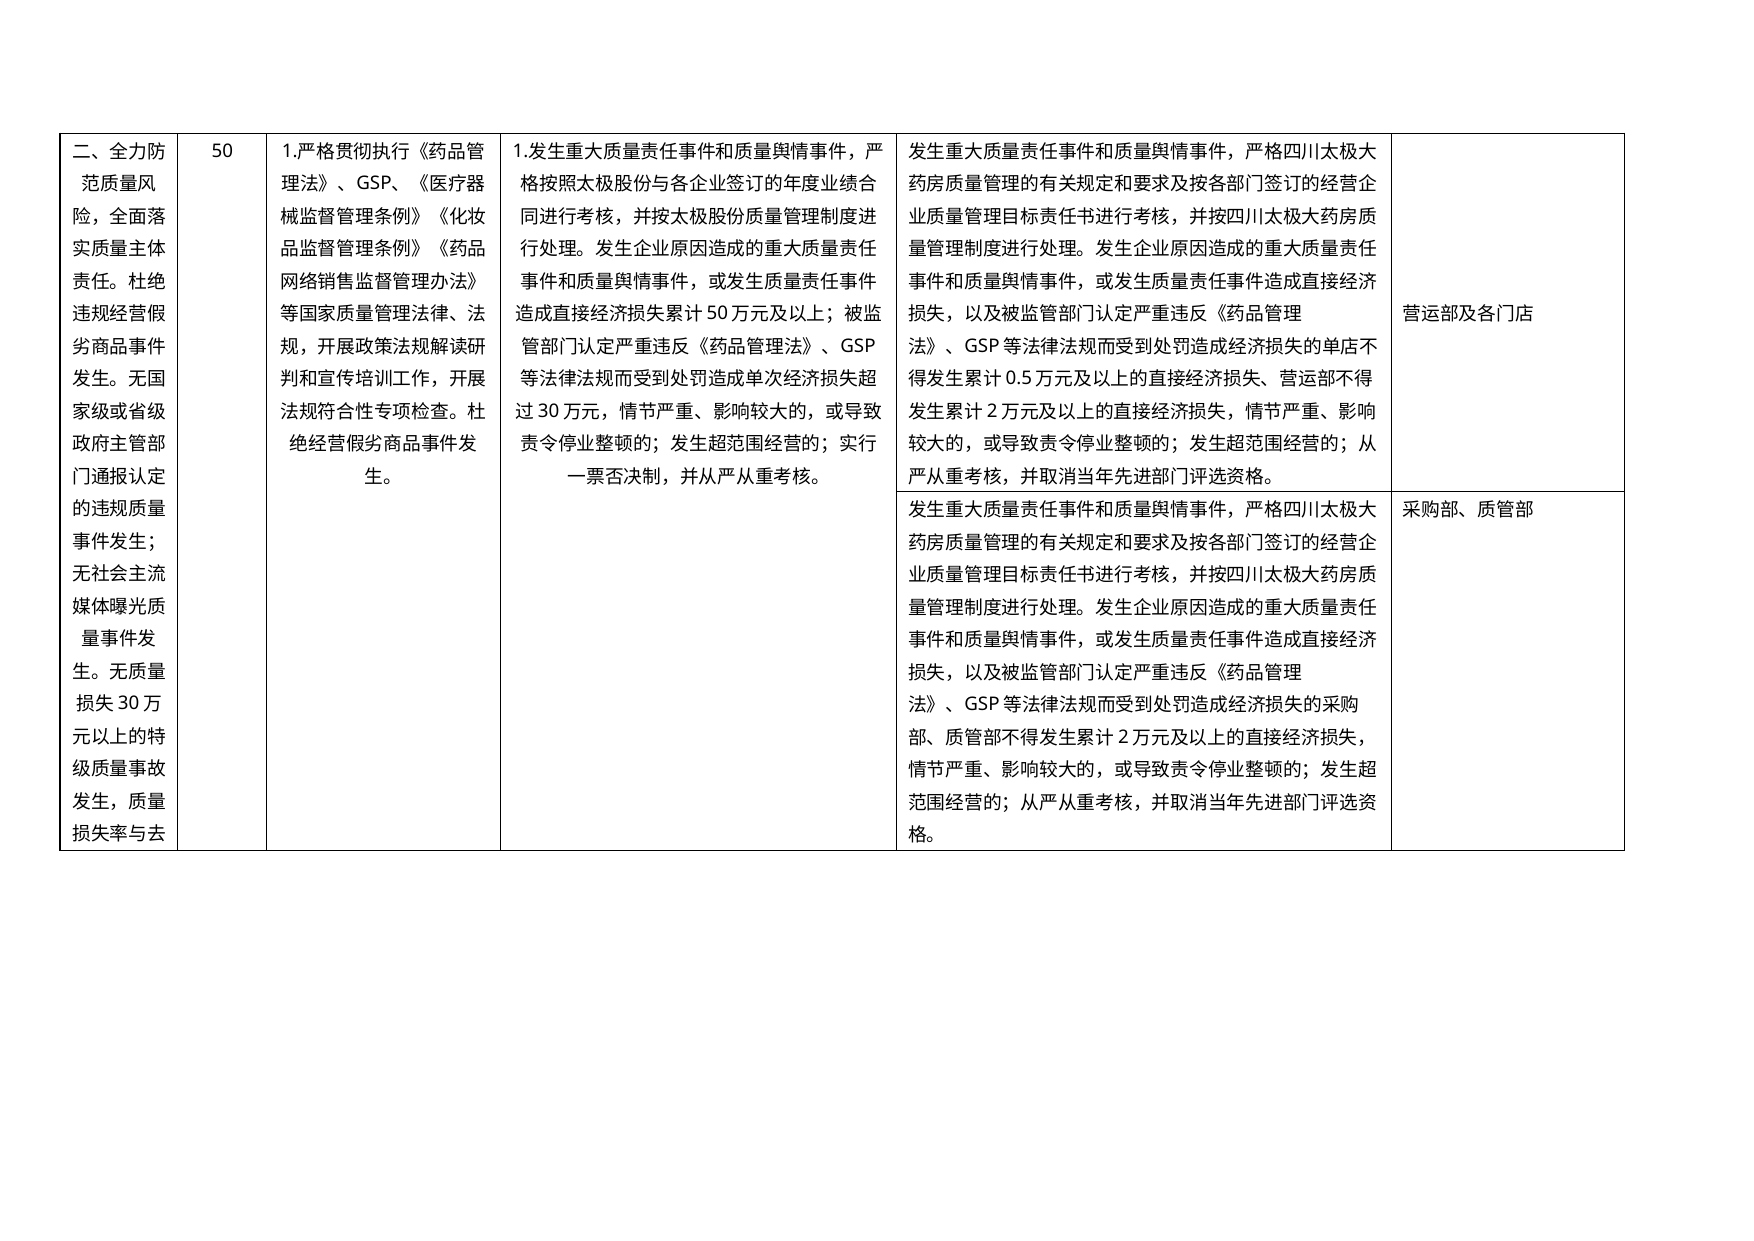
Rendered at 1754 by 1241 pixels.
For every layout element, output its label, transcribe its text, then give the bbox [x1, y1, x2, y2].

table_cell 采购部、质管部 [1392, 492, 1624, 850]
table_cell 1.严格贯彻执行《药品管理法》、GSP、《医疗器械监督管理条例》《化妆品监督管理条例》《药品网络销售监督管理办法》等国家质量管理法律、法规，开展政策法规解读研判和宣传培训工作，开展法规符合性专项检查。杜绝经营假劣商品事件发生。 [267, 134, 500, 850]
table_cell 营运部及各门店 [1392, 134, 1624, 491]
table_cell 50 [178, 134, 266, 850]
table_cell 二、全力防范质量风险，全面落实质量主体责任。杜绝违规经营假劣商品事件发生。无国家级或省级政府主管部门通报认定的违规质量事件发生；无社会主流媒体曝光质量事件发生。无质量损失30万元以上的特级质量事故发生，质量损失率与去年同比下降10%。 [61, 134, 177, 850]
table_cell 1.发生重大质量责任事件和质量舆情事件，严格按照太极股份与各企业签订的年度业绩合同进行考核，并按太极股份质量管理制度进行处理。发生企业原因造成的重大质量责任事件和质量舆情事件，或发生质量责任事件造成直接经济损失累计50万元及以上；被监管部门认定严重违反《药品管理法》、GSP等法律法规而受到处罚造成单次经济损失超过30万元，情节严重、影响较大的，或导致责令停业整顿的；发生超范围经营的；实行一票否决制，并从严从重考核。 [501, 134, 896, 850]
table_cell 发生重大质量责任事件和质量舆情事件，严格四川太极大药房质量管理的有关规定和要求及按各部门签订的经营企业质量管理目标责任书进行考核，并按四川太极大药房质量管理制度进行处理。发生企业原因造成的重大质量责任事件和质量舆情事件，或发生质量责任事件造成直接经济损失，以及被监管部门认定严重违反《药品管理法》、GSP等法律法规而受到处罚造成经济损失的采购部、质管部不得发生累计2万元及以上的直接经济损失，情节严重、影响较大的，或导致责令停业整顿的；发生超范围经营的；从严从重考核，并取消当年先进部门评选资格。 [897, 492, 1391, 850]
table_cell 发生重大质量责任事件和质量舆情事件，严格四川太极大药房质量管理的有关规定和要求及按各部门签订的经营企业质量管理目标责任书进行考核，并按四川太极大药房质量管理制度进行处理。发生企业原因造成的重大质量责任事件和质量舆情事件，或发生质量责任事件造成直接经济损失，以及被监管部门认定严重违反《药品管理法》、GSP等法律法规而受到处罚造成经济损失的单店不得发生累计0.5万元及以上的直接经济损失、营运部不得发生累计2万元及以上的直接经济损失，情节严重、影响较大的，或导致责令停业整顿的；发生超范围经营的；从严从重考核，并取消当年先进部门评选资格。 [897, 134, 1391, 491]
